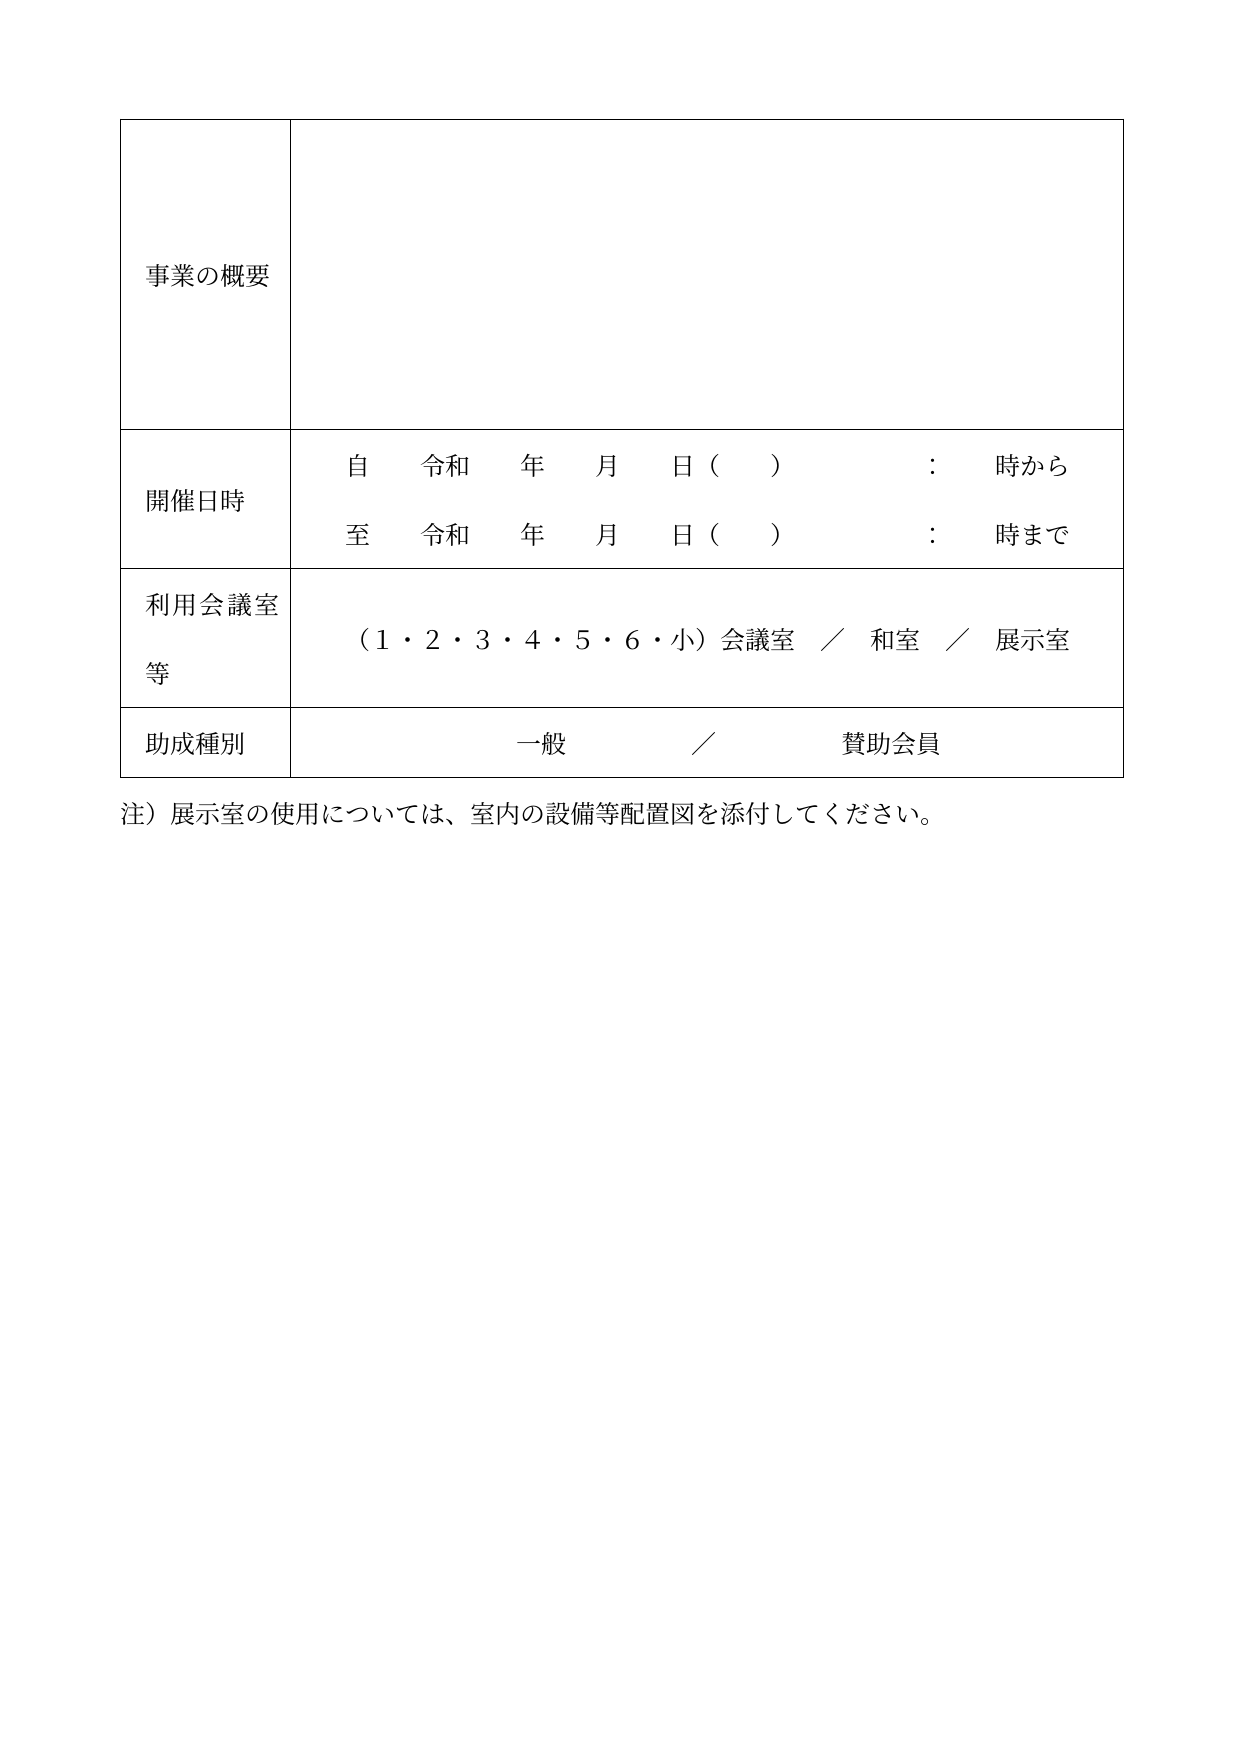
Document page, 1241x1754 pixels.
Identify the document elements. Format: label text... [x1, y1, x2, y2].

table_cell 利用会議室等 [121, 569, 290, 707]
table_cell 助成種別 [121, 708, 290, 777]
text 注）展示室の使用については、室内の設備等配置図を添付してください。 [120, 778, 1120, 847]
table_cell 一般 ／ 賛助会員 [291, 708, 1123, 777]
table_cell （１・２・３・４・５・６・小）会議室 ／ 和室 ／ 展示室 [291, 569, 1123, 707]
table_cell 事業の概要 [121, 120, 290, 429]
table_cell [291, 120, 1123, 429]
table_cell 開催日時 [121, 430, 290, 568]
table_cell 自 令和 年 月 日（ ） ： 時から 至 令和 年 月 日（ ） ： 時まで [291, 430, 1123, 568]
